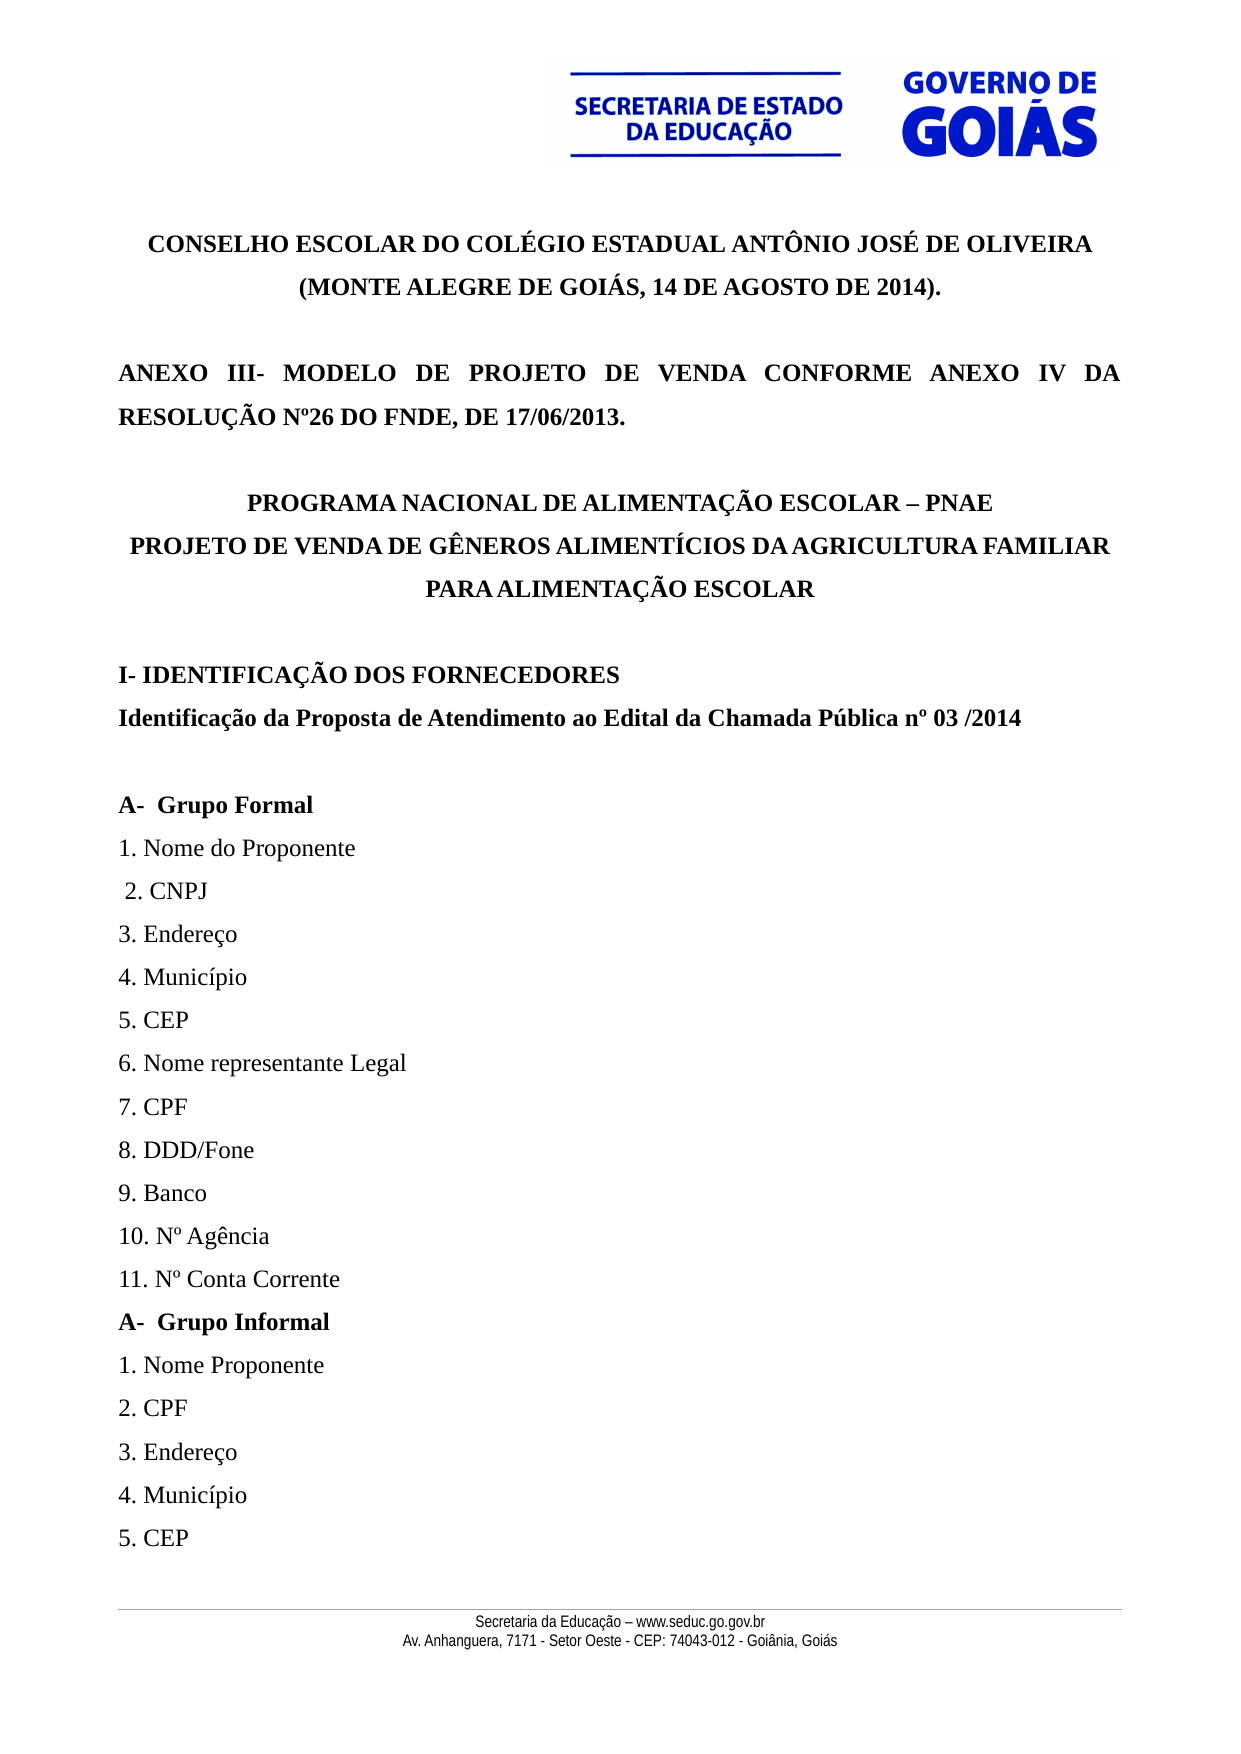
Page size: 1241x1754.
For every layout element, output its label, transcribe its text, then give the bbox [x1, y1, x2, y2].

text A- Grupo Informal [118, 1307, 1122, 1336]
text 7. CPF [118, 1092, 1122, 1120]
text Identificação da Proposta de Atendimento ao Edital da Chamada Pública nº 03 /2014 [118, 703, 1122, 732]
text 6. Nome representante Legal [118, 1048, 1122, 1077]
text 8. DDD/Fone [118, 1135, 1122, 1163]
text 5. CEP [118, 1005, 1122, 1034]
text I- IDENTIFICAÇÃO DOS FORNECEDORES [118, 660, 1122, 689]
text PROJETO DE VENDA DE GÊNEROS ALIMENTÍCIOS DA AGRICULTURA FAMILIAR PARA ALIMENTAÇÃO ESCOLAR [118, 531, 1122, 603]
text 10. Nº Agência [118, 1221, 1122, 1250]
text 2. CNPJ [118, 876, 1122, 905]
picture [544, 59, 1123, 172]
text 4. Município [118, 1480, 1122, 1508]
text ANEXO III- MODELO DE PROJETO DE VENDA CONFORME ANEXO IV DA RESOLUÇÃO Nº26 DO FNDE, DE 17/06/2013. [118, 358, 1122, 430]
text 9. Banco [118, 1178, 1122, 1207]
text (MONTE ALEGRE DE GOIÁS, 14 DE AGOSTO DE 2014). [118, 272, 1122, 301]
text 1. Nome Proponente [118, 1350, 1122, 1379]
text 1. Nome do Proponente [118, 833, 1122, 862]
text PROGRAMA NACIONAL DE ALIMENTAÇÃO ESCOLAR – PNAE [118, 488, 1122, 517]
text 3. Endereço [118, 1437, 1122, 1465]
text 11. Nº Conta Corrente [118, 1264, 1122, 1293]
text 4. Município [118, 962, 1122, 991]
text 5. CEP [118, 1523, 1122, 1552]
text CONSELHO ESCOLAR DO COLÉGIO ESTADUAL ANTÔNIO JOSÉ DE OLIVEIRA [118, 229, 1122, 258]
text A- Grupo Formal [118, 790, 1122, 818]
text 2. CPF [118, 1393, 1122, 1422]
text 3. Endereço [118, 919, 1122, 948]
